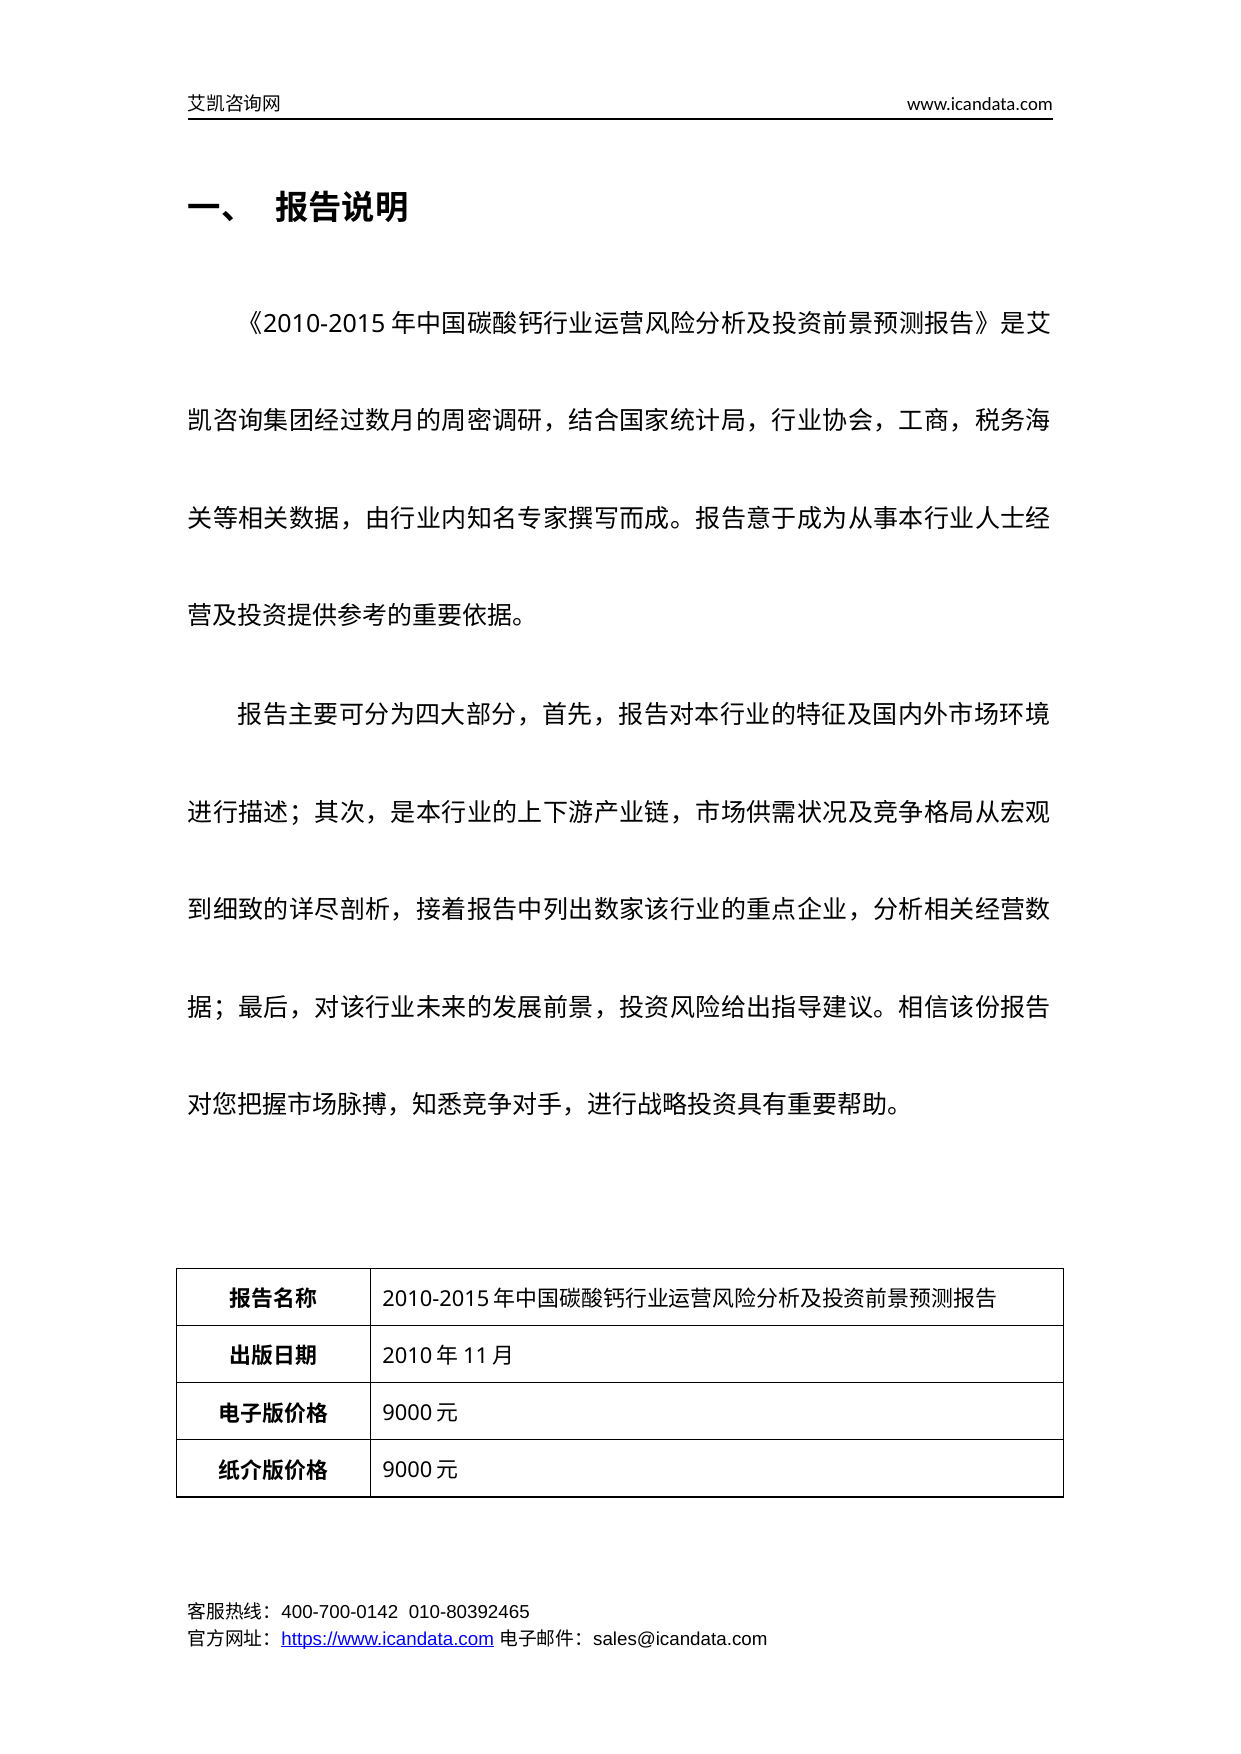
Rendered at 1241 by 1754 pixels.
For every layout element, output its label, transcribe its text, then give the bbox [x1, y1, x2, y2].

table_cell 电子版价格 [177, 1383, 370, 1439]
table_cell 出版日期 [177, 1326, 370, 1382]
table_cell 2010年11月 [371, 1326, 1063, 1382]
table_cell 9000元 [371, 1440, 1063, 1496]
table_header 2010-2015年中国碳酸钙行业运营风险分析及投资前景预测报告 [371, 1269, 1063, 1325]
text 《2010-2015年中国碳酸钙行业运营风险分析及投资前景预测报告》是艾凯咨询集团经过数月的周密调研，结合国家统计局，行业协会，工商，税务海关等相关数据，由行业内知名专家撰写而成。报告意于成为从事本行业人士经营及投资提供参考的重要依据。 [187, 289, 1053, 646]
table_header 报告名称 [177, 1269, 370, 1325]
text 报告主要可分为四大部分，首先，报告对本行业的特征及国内外市场环境进行描述；其次，是本行业的上下游产业链，市场供需状况及竞争格局从宏观到细致的详尽剖析，接着报告中列出数家该行业的重点企业，分析相关经营数据；最后，对该行业未来的发展前景，投资风险给出指导建议。相信该份报告对您把握市场脉搏，知悉竞争对手，进行战略投资具有重要帮助。 [187, 681, 1053, 1136]
subtitle 报告说明 [187, 172, 1053, 237]
table_cell 9000元 [371, 1383, 1063, 1439]
table_cell 纸介版价格 [177, 1440, 370, 1496]
